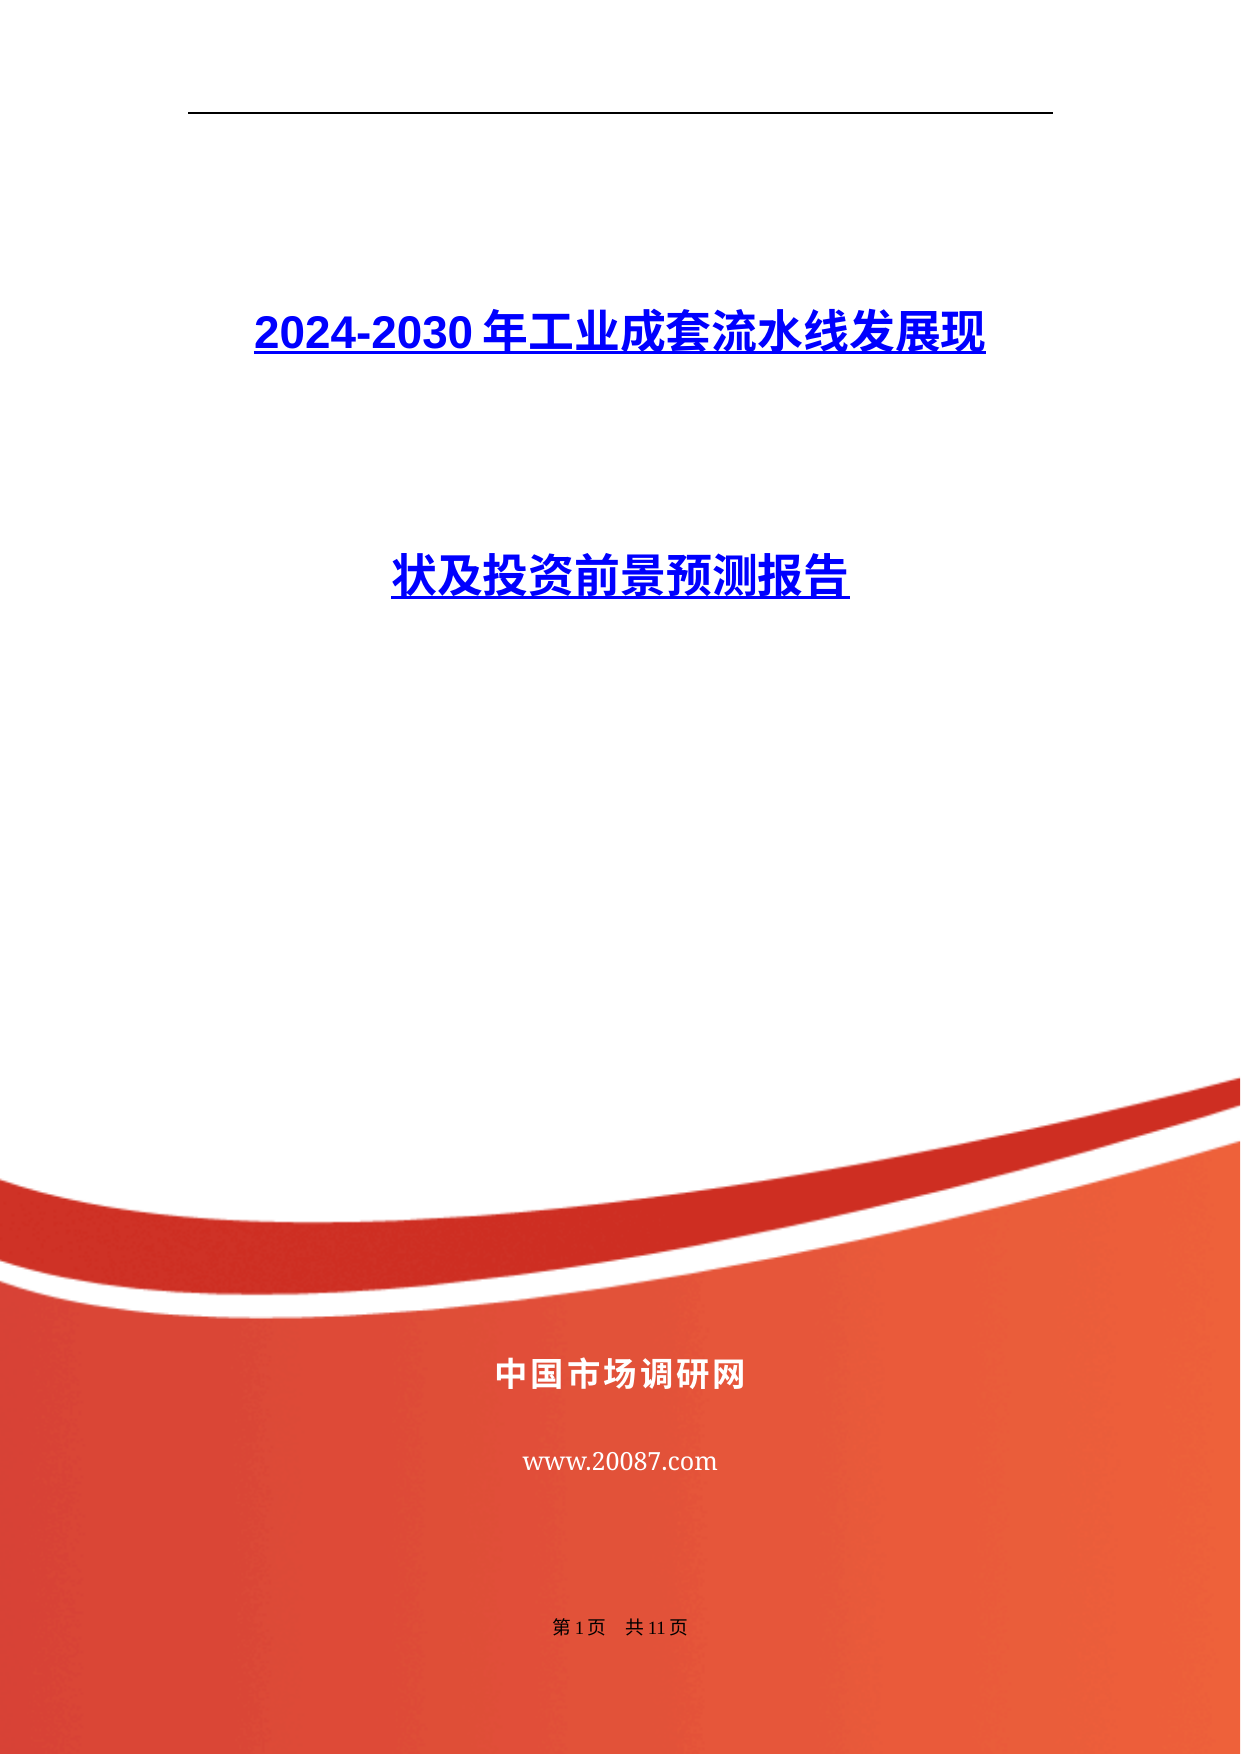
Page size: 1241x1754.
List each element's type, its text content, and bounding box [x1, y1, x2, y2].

table_header 2024-2030年工业成套流水线发展现状及投资前景预测报告 [188, 207, 1053, 773]
text www.20087.com [187, 1428, 1053, 1493]
picture [0, 1006, 1241, 1754]
subtitle 中国市场调研网 [187, 1339, 1053, 1404]
